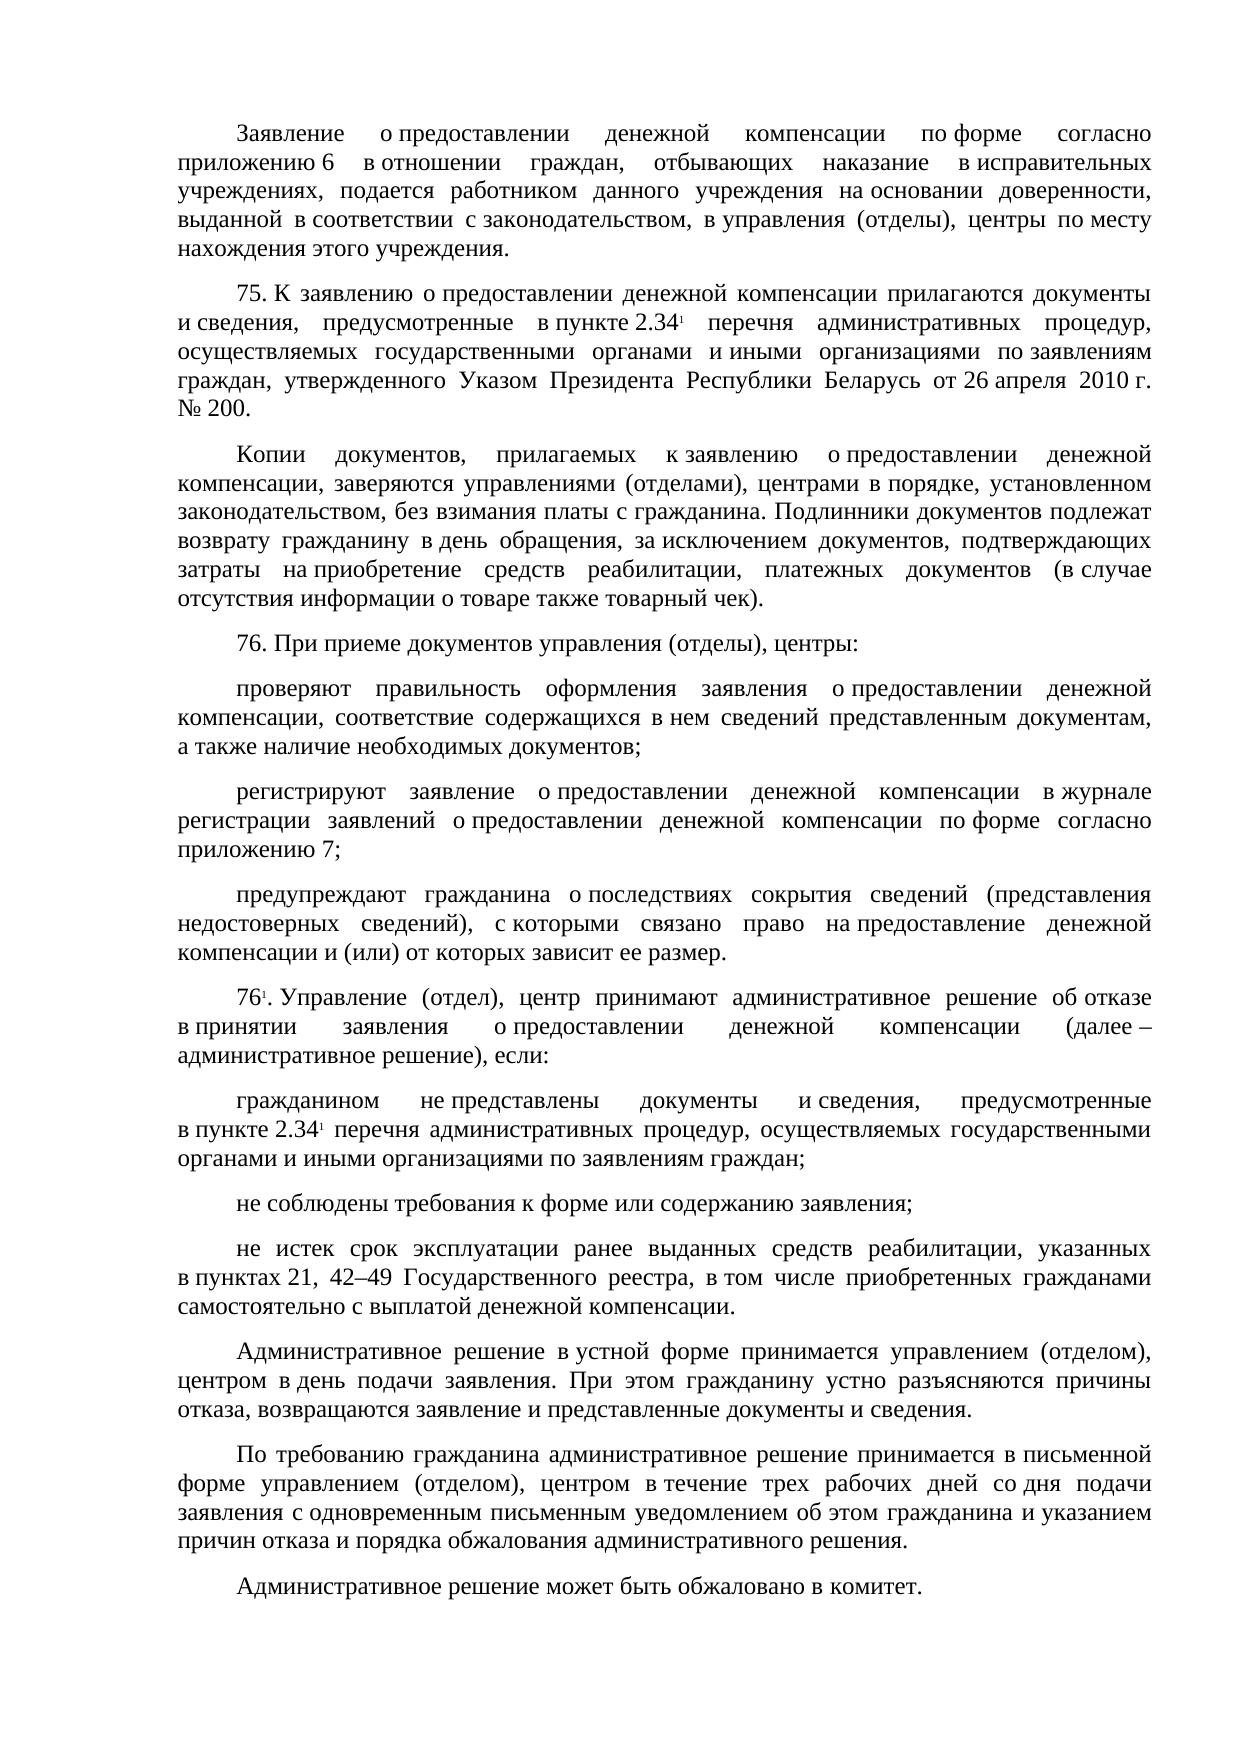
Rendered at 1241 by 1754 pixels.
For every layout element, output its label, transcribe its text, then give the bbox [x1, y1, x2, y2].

text Административное решение может быть обжаловано в комитет. [177, 1571, 1152, 1600]
text 761. Управление (отдел), центр принимают административное решение об отказе в принятии заявления о предоставлении денежной компенсации (далее – административное решение), если: [177, 982, 1152, 1068]
text Заявление о предоставлении денежной компенсации по форме согласно приложению 6 в отношении граждан, отбывающих наказание в исправительных учреждениях, подается работником данного учреждения на основании доверенности, выданной в соответствии с законодательством, в управления (отделы), центры по месту нахождения этого учреждения. [177, 118, 1152, 262]
text Административное решение в устной форме принимается управлением (отделом), центром в день подачи заявления. При этом гражданину устно разъясняются причины отказа, возвращаются заявление и представленные документы и сведения. [177, 1336, 1152, 1423]
text 76. При приеме документов управления (отделы), центры: [177, 628, 1152, 657]
text не соблюдены требования к форме или содержанию заявления; [177, 1188, 1152, 1217]
text По требованию гражданина административное решение принимается в письменной форме управлением (отделом), центром в течение трех рабочих дней со дня подачи заявления с одновременным письменным уведомлением об этом гражданина и указанием причин отказа и порядка обжалования административного решения. [177, 1439, 1152, 1554]
text гражданином не представлены документы и сведения, предусмотренные в пункте 2.341 перечня административных процедур, осуществляемых государственными органами и иными организациями по заявлениям граждан; [177, 1085, 1152, 1171]
text Копии документов, прилагаемых к заявлению о предоставлении денежной компенсации, заверяются управлениями (отделами), центрами в порядке, установленном законодательством, без взимания платы с гражданина. Подлинники документов подлежат возврату гражданину в день обращения, за исключением документов, подтверждающих затраты на приобретение средств реабилитации, платежных документов (в случае отсутствия информации о товаре также товарный чек). [177, 439, 1152, 611]
text 75. К заявлению о предоставлении денежной компенсации прилагаются документы и сведения, предусмотренные в пункте 2.341 перечня административных процедур, осуществляемых государственными органами и иными организациями по заявлениям граждан, утвержденного Указом Президента Республики Беларусь от 26 апреля 2010 г. № 200. [177, 278, 1152, 422]
text предупреждают гражданина о последствиях сокрытия сведений (представления недостоверных сведений), с которыми связано право на предоставление денежной компенсации и (или) от которых зависит ее размер. [177, 879, 1152, 966]
text проверяют правильность оформления заявления о предоставлении денежной компенсации, соответствие содержащихся в нем сведений представленным документам, а также наличие необходимых документов; [177, 673, 1152, 760]
text регистрируют заявление о предоставлении денежной компенсации в журнале регистрации заявлений о предоставлении денежной компенсации по форме согласно приложению 7; [177, 776, 1152, 863]
text не истек срок эксплуатации ранее выданных средств реабилитации, указанных в пунктах 21, 42–49 Государственного реестра, в том числе приобретенных гражданами самостоятельно с выплатой денежной компенсации. [177, 1233, 1152, 1320]
